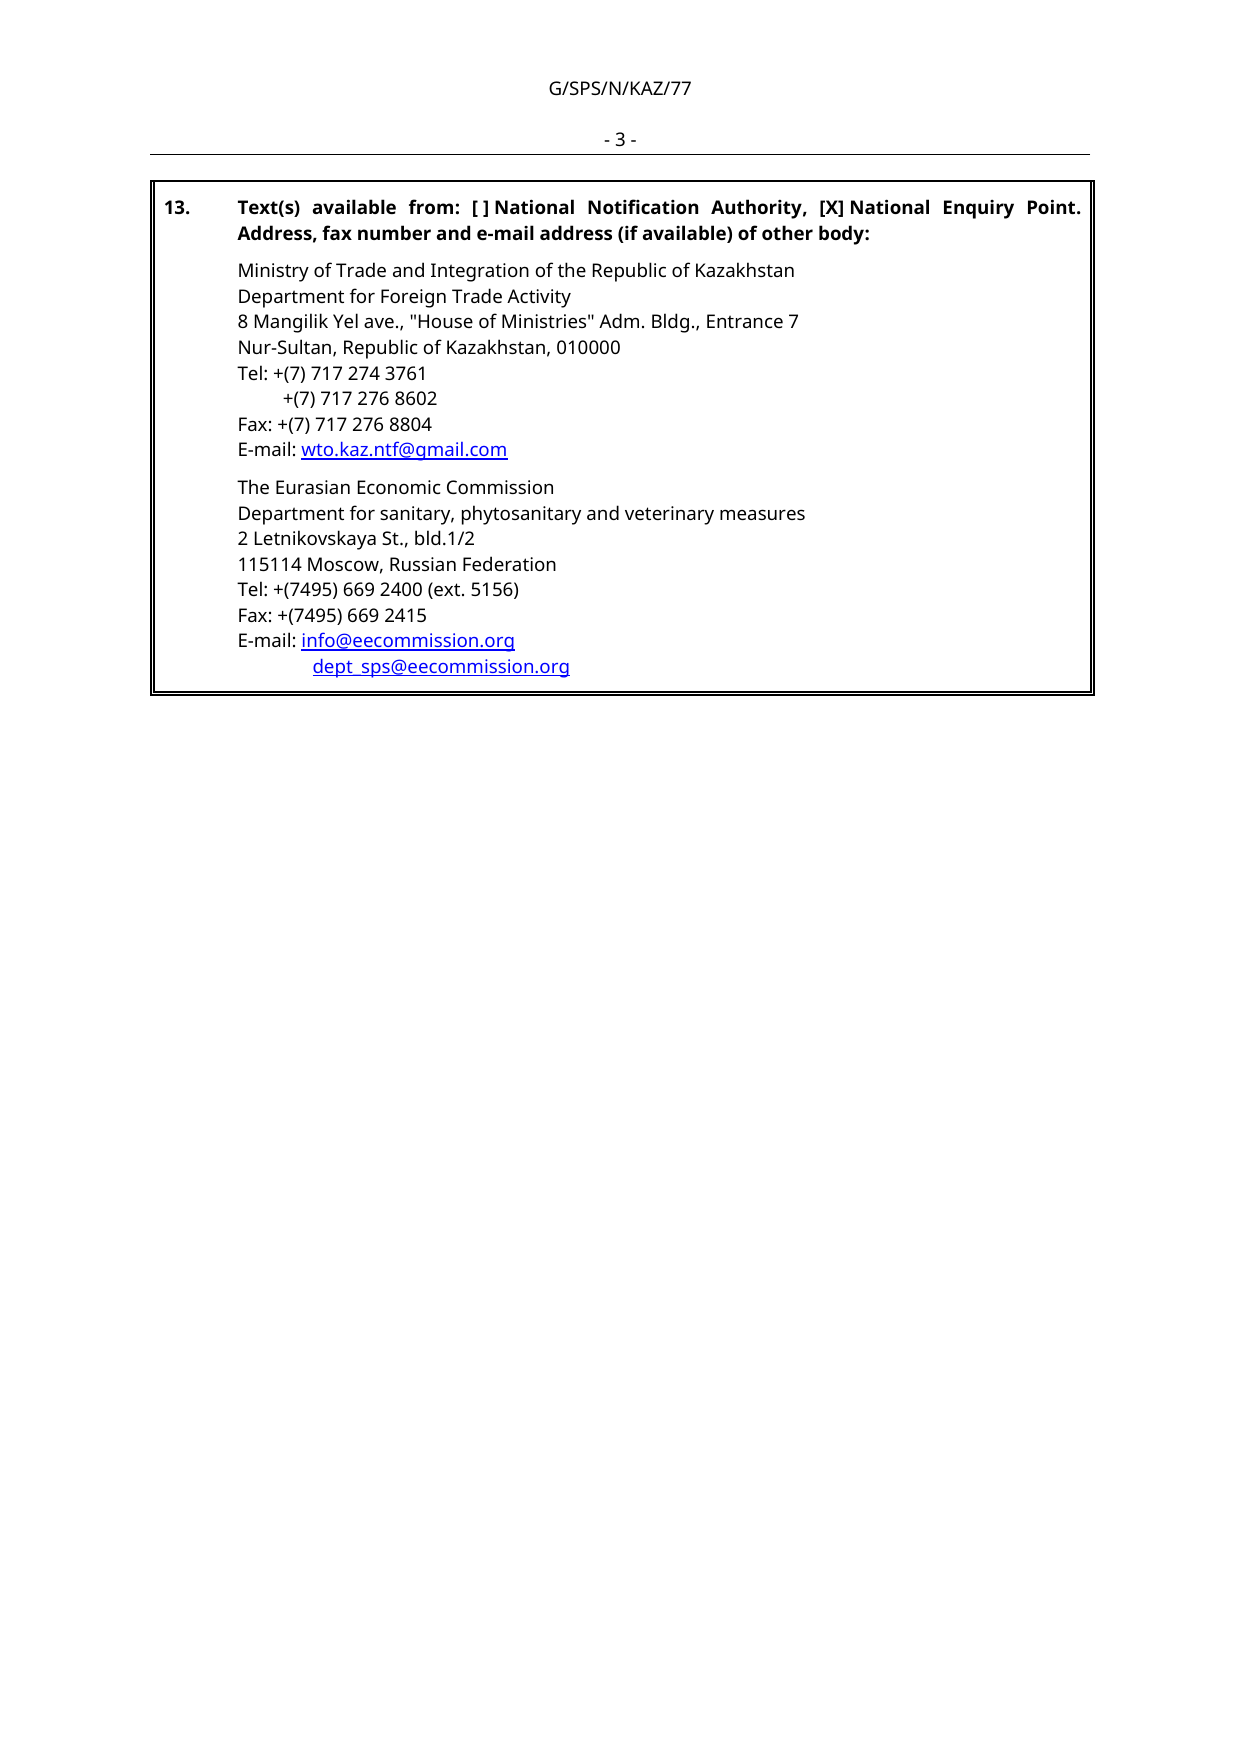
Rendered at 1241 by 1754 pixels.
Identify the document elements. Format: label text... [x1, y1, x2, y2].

table_cell 13. [155, 182, 226, 691]
table_cell Text(s) available from: [ ] National Notification Authority, [X] National Enquiry Point. Address, fax number and e-mail address (if available) of other body: Ministry of Trade and Integration of the Republic of Kazakhstan Department for Foreign Trade Activity 8 Mangilik Yel ave., "House of Ministries" Adm. Bldg., Entrance 7 Nur-Sultan, Republic of Kazakhstan, 010000 Tel: +(7) 717 274 3761 +(7) 717 276 8602 Fax: +(7) 717 276 8804 E-mail: wto.kaz.ntf@gmail.com The Eurasian Economic Commission Department for sanitary, phytosanitary and veterinary measures 2 Letnikovskaya St., bld.1/2 115114 Moscow, Russian Federation Tel: +(7495) 669 2400 (ext. 5156) Fax: +(7495) 669 2415 E-mail: info@eecommission.org dept_sps@eecommission.org [226, 182, 1090, 691]
